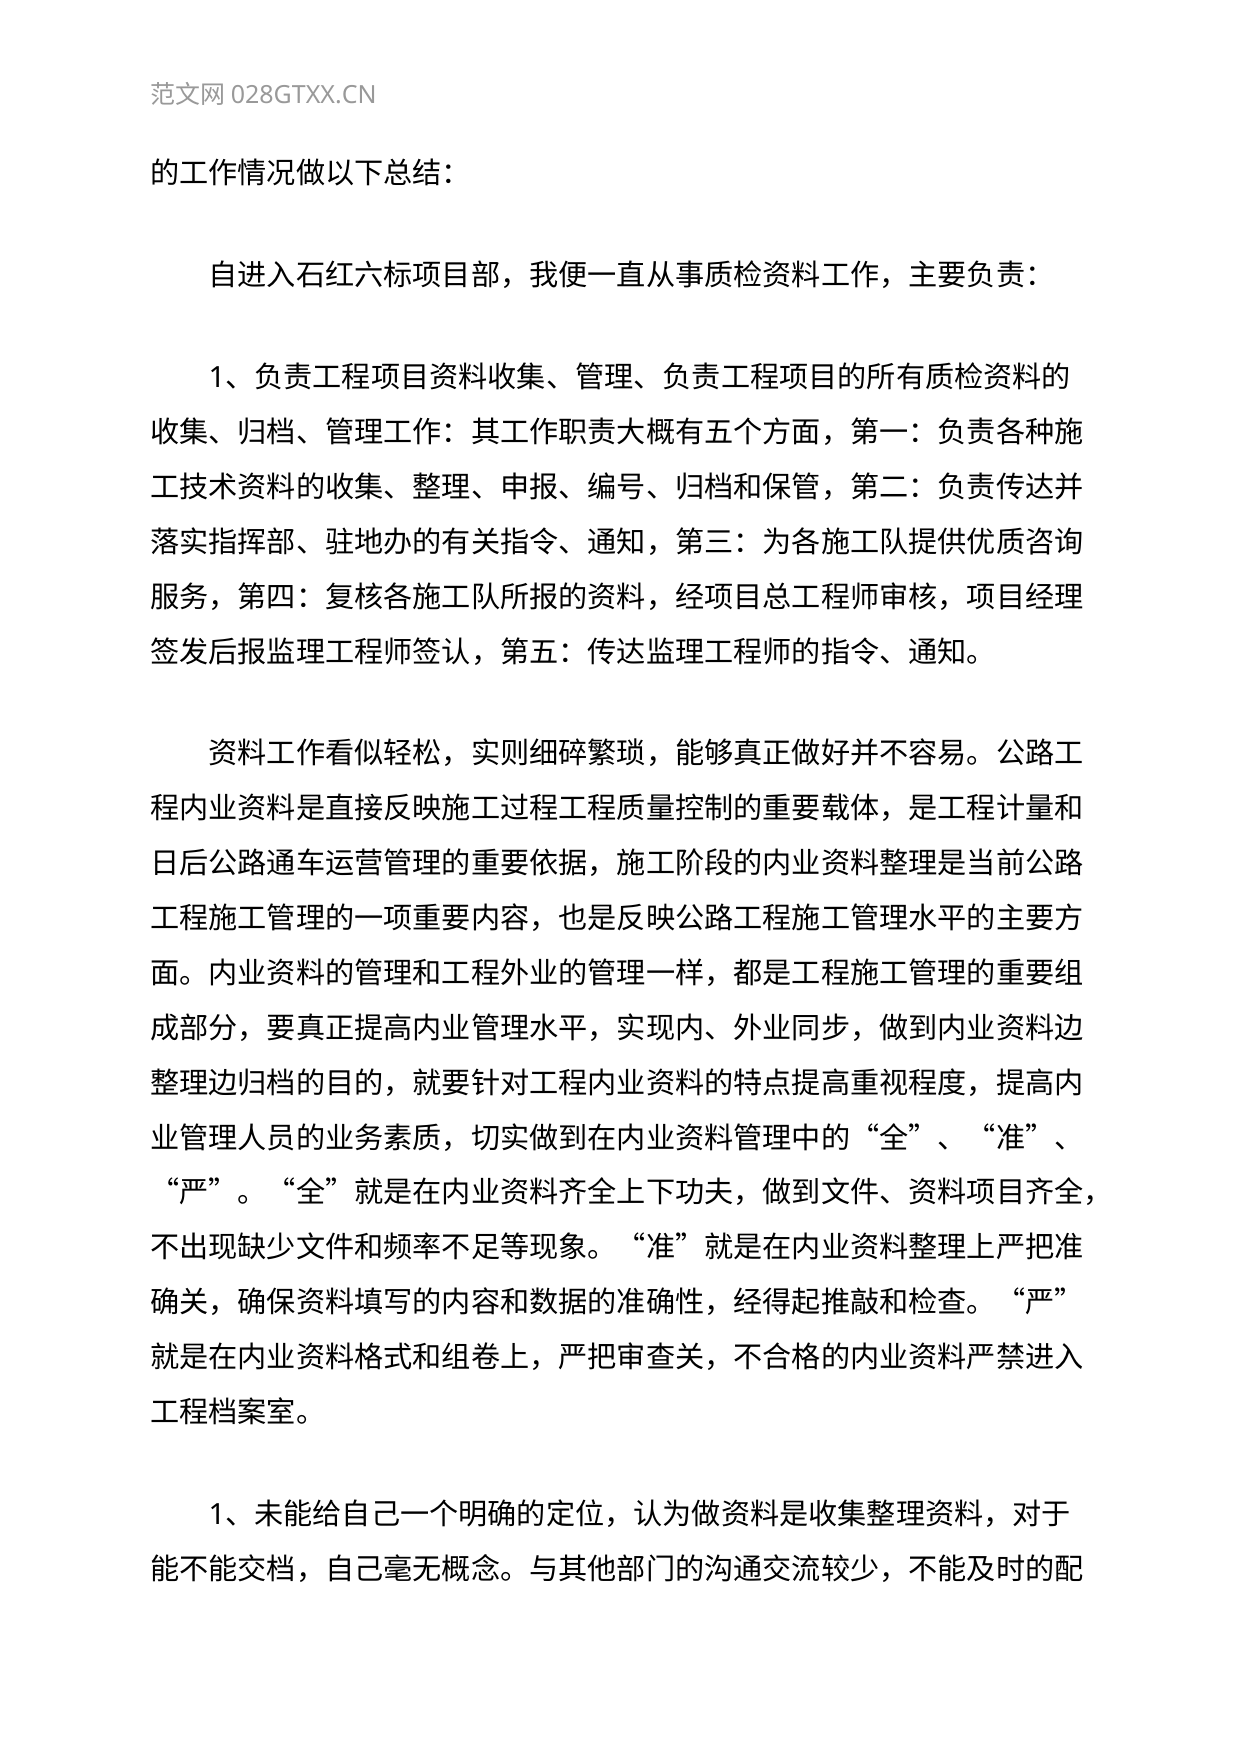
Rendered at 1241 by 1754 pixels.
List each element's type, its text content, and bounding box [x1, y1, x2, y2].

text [150, 1490, 1090, 1588]
text 资料工作看似轻松，实则细碎繁琐，能够真正做好并不容易。公路工程内业资料是直接反映施工过程工程质量控制的重要载体，是工程计量和日后公路通车运营管理的重要依据，施工阶段的内业资料整理是当前公路工程施工管理的一项重要内容，也是反映公路工程施工管理水平的主要方面。内业资料的管理和工程外业的管理一样，都是工程施工管理的重要组成部分，要真正提高内业管理水平，实现内、外业同步，做到内业资料边整理边归档的目的，就要针对工程内业资料的特点提高重视程度，提高内业管理人员的业务素质，切实做到在内业资料管理中的“全”、“准”、“严”。“全”就是在内业资料齐全上下功夫，做到文件、资料项目齐全，不出现缺少文件和频率不足等现象。“准”就是在内业资料整理上严把准确关，确保资料填写的内容和数据的准确性，经得起推敲和检查。“严”就是在内业资料格式和组卷上，严把审查关，不合格的内业资料严禁进入工程档案室。 [150, 730, 1090, 1431]
text 自进入石红六标项目部，我便一直从事质检资料工作，主要负责： [150, 252, 1090, 294]
text 1、负责工程项目资料收集、管理、负责工程项目的所有质检资料的收集、归档、管理工作：其工作职责大概有五个方面，第一：负责各种施工技术资料的收集、整理、申报、编号、归档和保管，第二：负责传达并落实指挥部、驻地办的有关指令、通知，第三：为各施工队提供优质咨询服务，第四：复核各施工队所报的资料，经项目总工程师审核，项目经理签发后报监理工程师签认，第五：传达监理工程师的指令、通知。 [150, 353, 1090, 670]
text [150, 150, 1090, 192]
